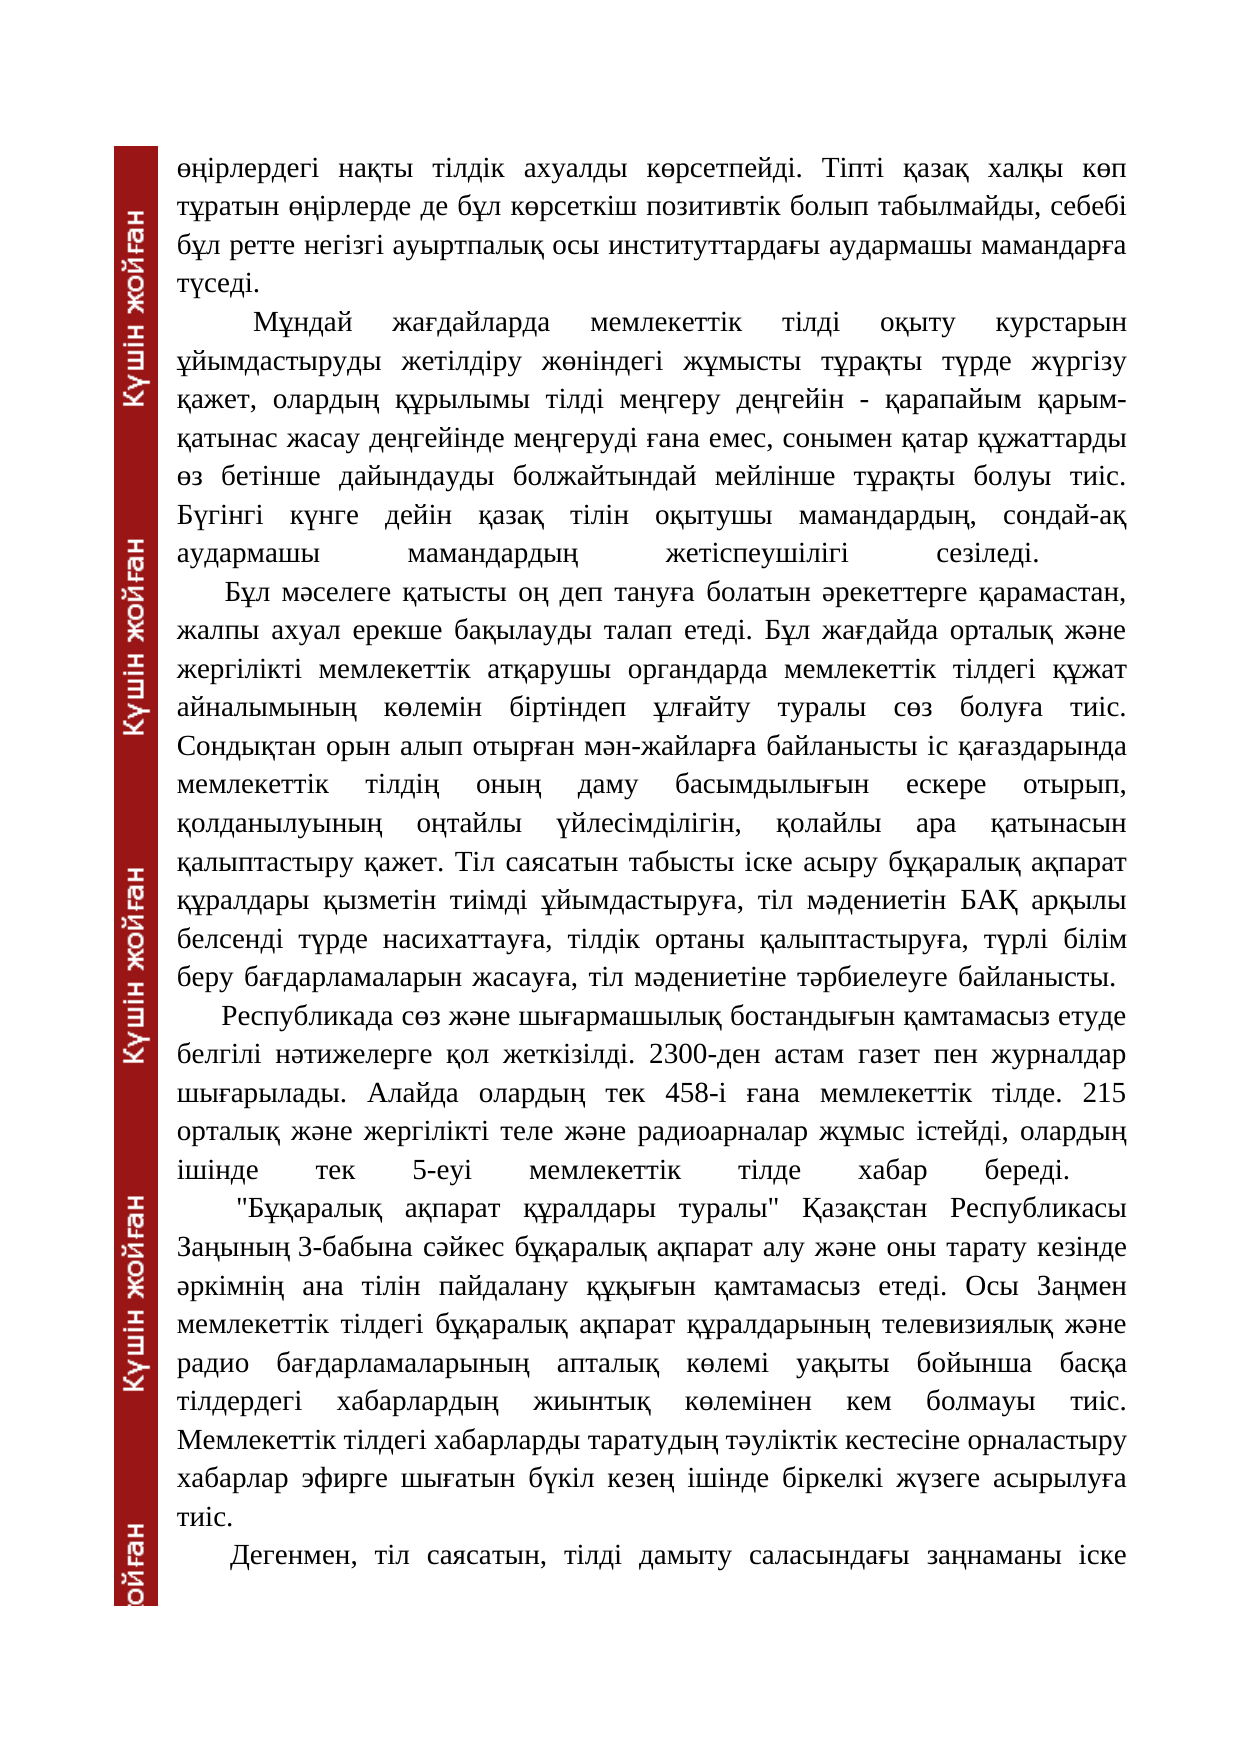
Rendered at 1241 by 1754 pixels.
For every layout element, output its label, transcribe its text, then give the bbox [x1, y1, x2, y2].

picture [114, 146, 158, 150]
picture [114, 1571, 158, 1606]
